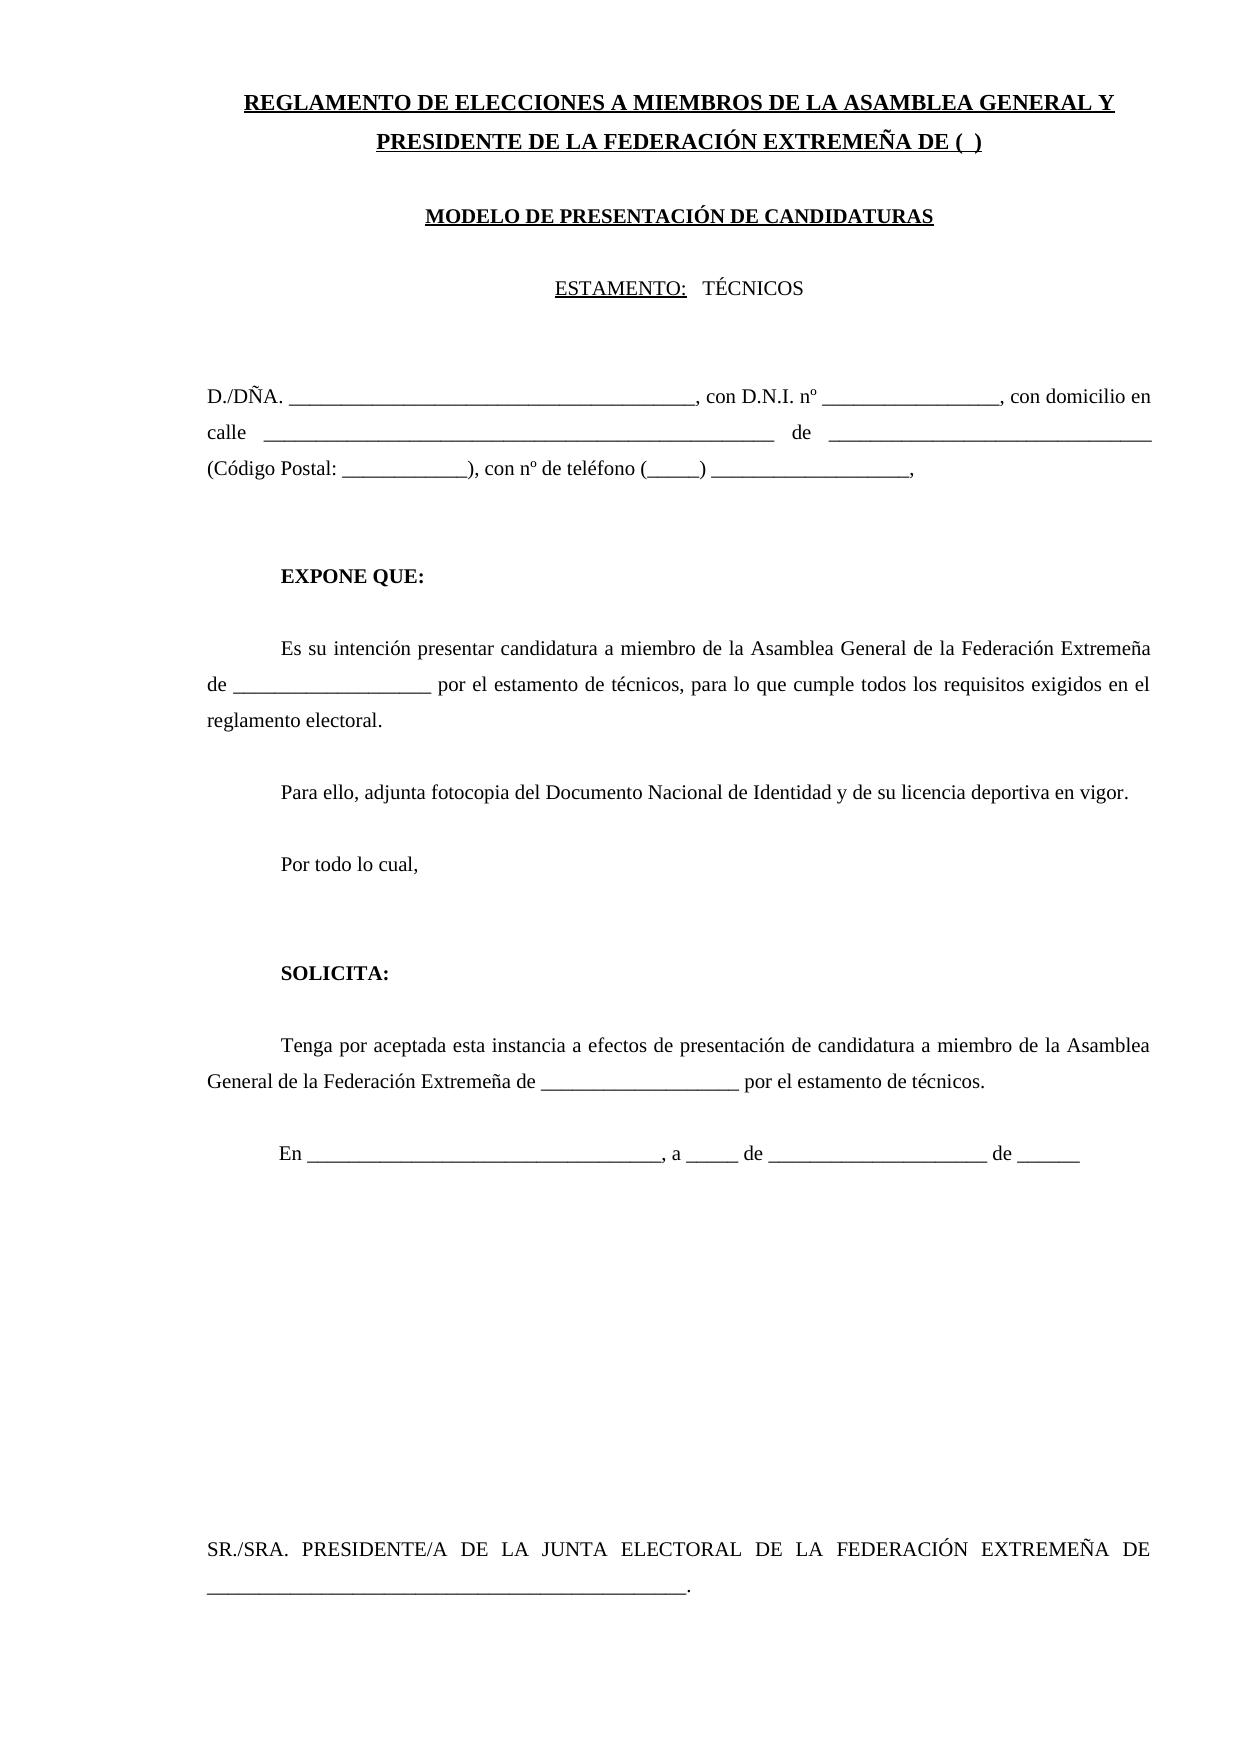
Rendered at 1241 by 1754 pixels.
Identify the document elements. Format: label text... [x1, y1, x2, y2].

text SOLICITA: [207, 961, 1152, 984]
text REGLAMENTO DE ELECCIONES A MIEMBROS DE Y PRESIDENTE DE DE ( ) [207, 89, 1152, 154]
text En __________________________________, a _____ de _____________________ de ______ [207, 1141, 1152, 1165]
text Es su intención presentar candidatura a miembro de de de ___________________ por el estamento de técnicos, para lo que cumple todos los requisitos exigidos en el reglamento electoral. [207, 636, 1152, 732]
text MODELO DE PRESENTACIÓN DE CANDIDATURAS [207, 204, 1152, 228]
text ESTAMENTO: TÉCNICOS [207, 276, 1152, 300]
text EXPONE QUE: [207, 564, 1152, 588]
text Por todo lo cual, [207, 852, 1152, 876]
text Tenga por aceptada esta instancia a efectos de presentación de candidatura a miembro de de de ___________________ por el estamento de técnicos. [207, 1033, 1152, 1093]
text SR./SRA. PRESIDENTE/A DE DE DE ______________________________________________. [207, 1537, 1152, 1597]
text Para ello, adjunta fotocopia del Documento Nacional de Identidad y de su licencia deportiva en vigor. [207, 780, 1152, 804]
text D./DÑA. _______________________________________, con D.N.I. nº _________________, con domicilio en calle _________________________________________________ de _______________________________ (Código Postal: ____________), con nº de teléfono (_____) ___________________, [207, 384, 1152, 480]
